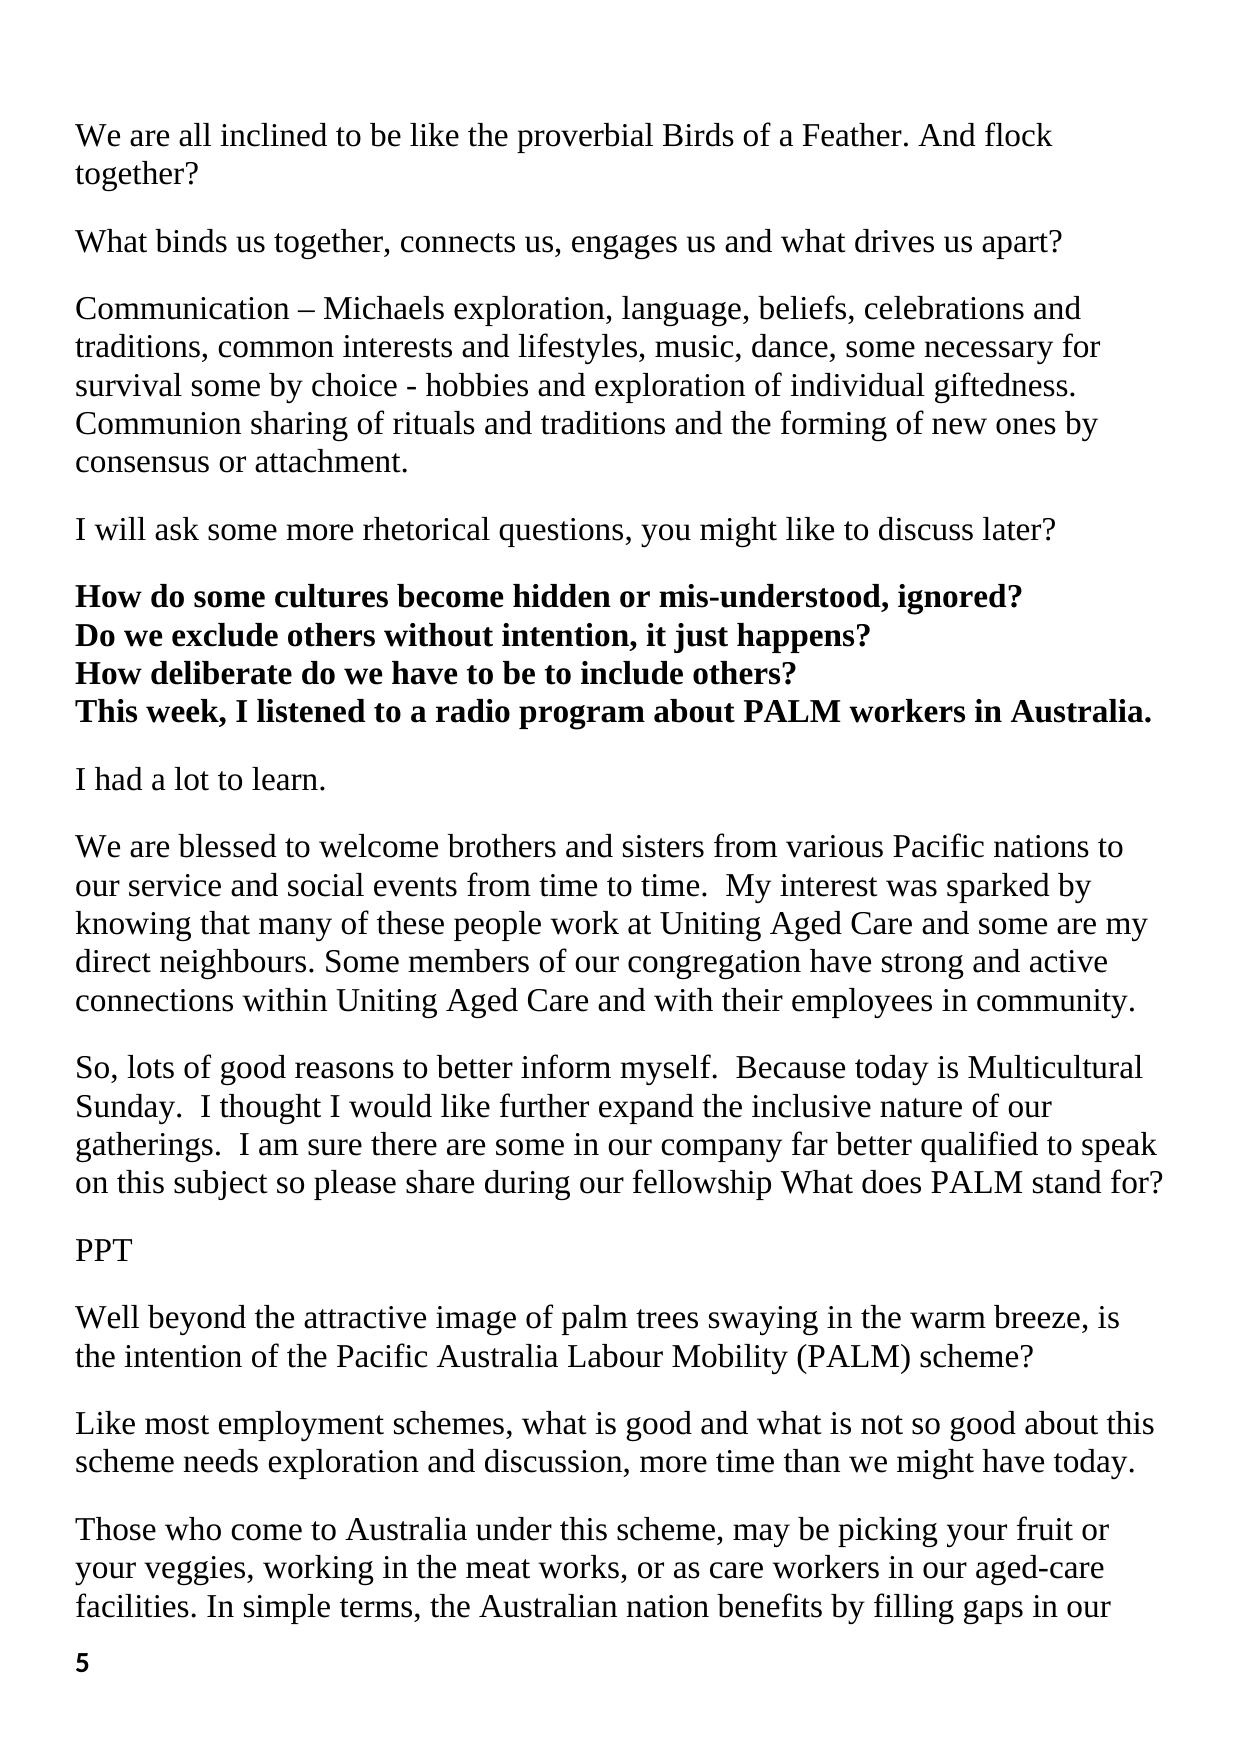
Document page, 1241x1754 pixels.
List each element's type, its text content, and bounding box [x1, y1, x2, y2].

text We are all inclined to be like the proverbial Birds of a Feather. And flock together? [75, 115, 1165, 192]
text How do some cultures become hidden or mis-understood, ignored? [75, 577, 1165, 615]
text So, lots of good reasons to better inform myself. Because today is Multicultural Sunday. I thought I would like further expand the inclusive nature of our gatherings. I am sure there are some in our company far better qualified to speak on this subject so please share during our fellowship What does PALM stand for? [75, 1048, 1165, 1201]
text I had a lot to learn. [75, 759, 1165, 798]
text Do we exclude others without intention, it just happens? [75, 615, 1165, 653]
text I will ask some more rhetorical questions, you might like to discuss later? [75, 509, 1165, 548]
text This week, I listened to a radio program about PALM workers in Australia. [75, 692, 1165, 730]
text We are blessed to welcome brothers and sisters from various Pacific nations to our service and social events from time to time. My interest was sparked by knowing that many of these people work at Uniting Aged Care and some are my direct neighbours. Some members of our congregation have strong and active connections within Uniting Aged Care and with their employees in community. [75, 827, 1165, 1018]
text Communication – Michaels exploration, language, beliefs, celebrations and traditions, common interests and lifestyles, music, dance, some necessary for survival some by choice - hobbies and exploration of individual giftedness. Communion sharing of rituals and traditions and the forming of new ones by consensus or attachment. [75, 288, 1165, 480]
text Like most employment schemes, what is good and what is not so good about this scheme needs exploration and discussion, more time than we might have today. [75, 1403, 1165, 1480]
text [75, 1509, 1165, 1624]
text What binds us together, connects us, engages us and what drives us apart? [75, 221, 1165, 259]
text Well beyond the attractive image of palm trees swaying in the warm breeze, is the intention of the Pacific Australia Labour Mobility (PALM) scheme? [75, 1298, 1165, 1374]
text PPT [75, 1230, 1165, 1268]
text How deliberate do we have to be to include others? [75, 653, 1165, 692]
